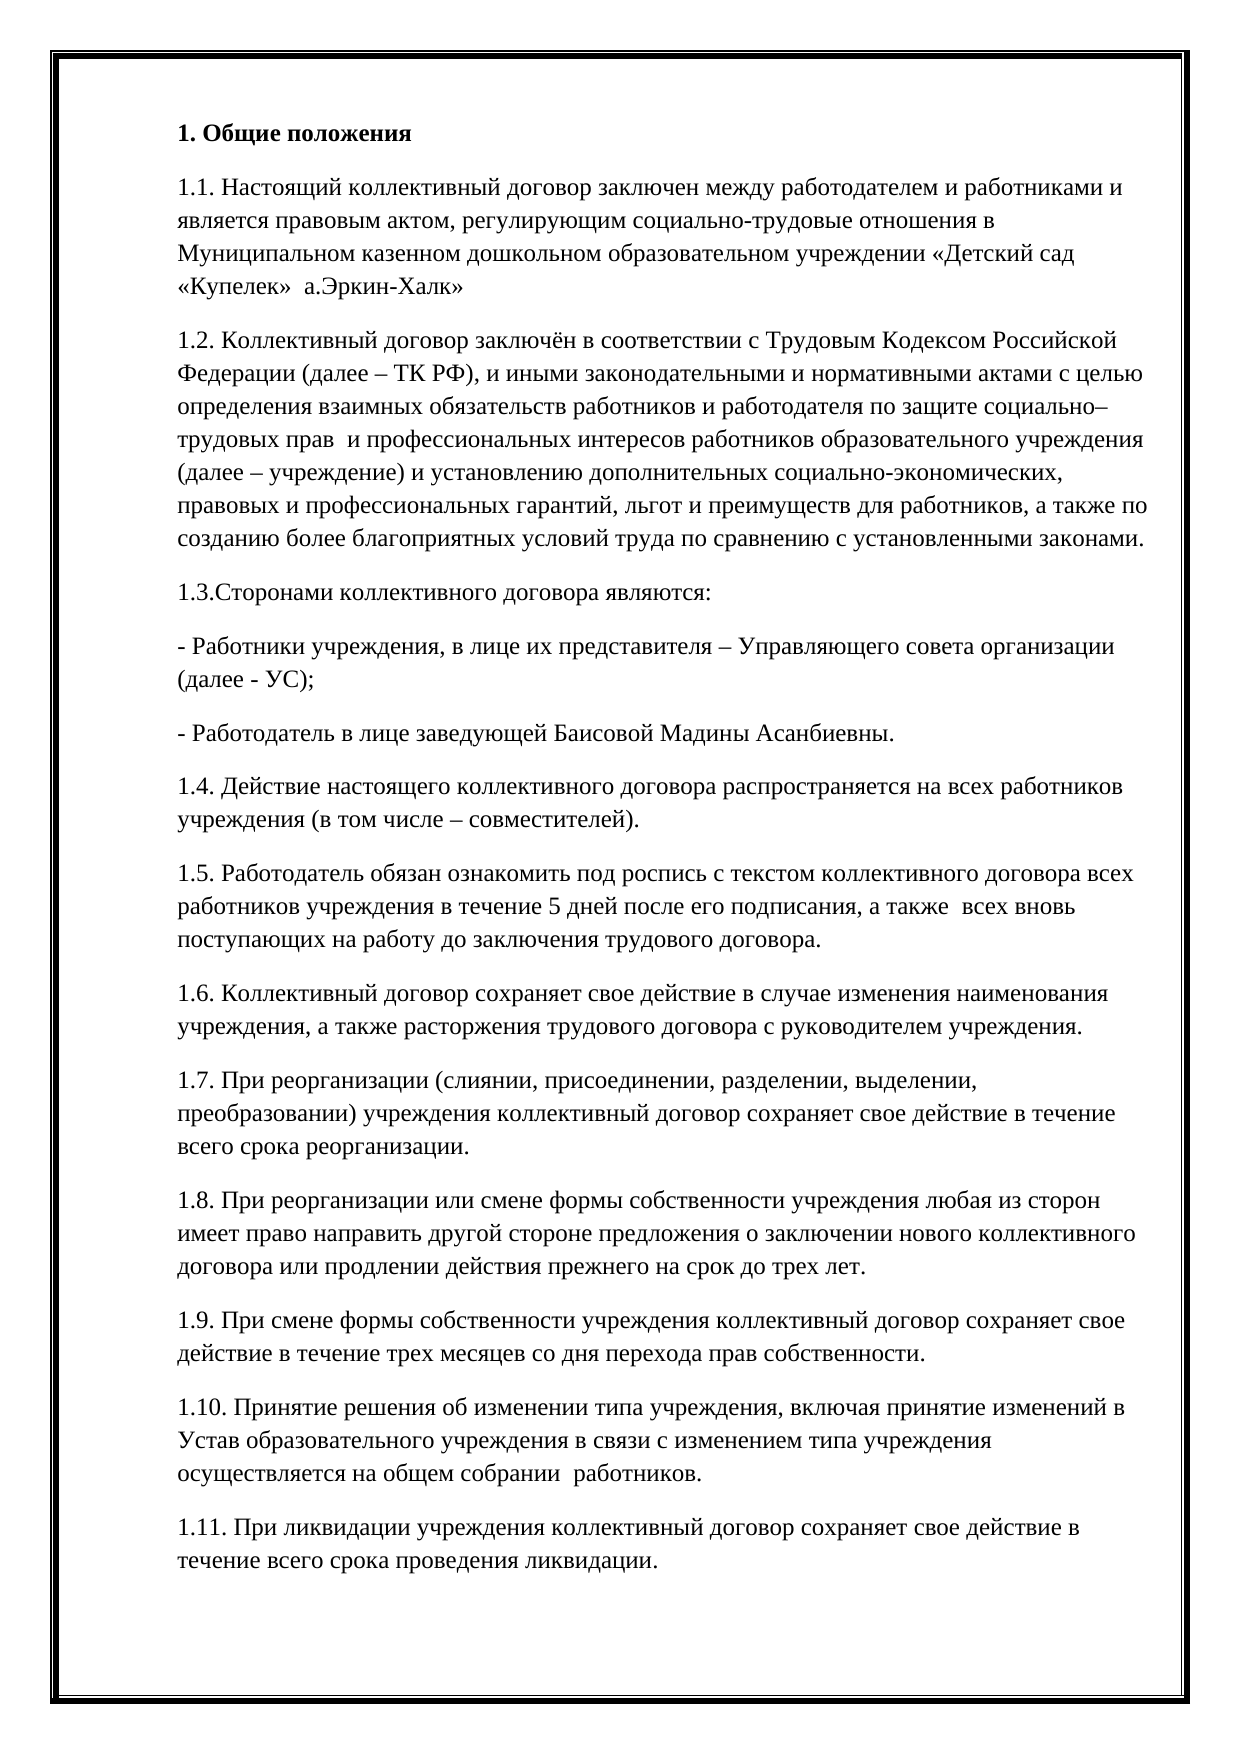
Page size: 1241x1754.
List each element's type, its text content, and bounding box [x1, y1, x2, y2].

text 1.11. При ликвидации учреждения коллективный договор сохраняет свое действие в течение всего срока проведения ликвидации. [177, 1512, 1152, 1573]
text 1.7. При реорганизации (слиянии, присоединении, разделении, выделении, преобразовании) учреждения коллективный договор сохраняет свое действие в течение всего срока реорганизации. [177, 1065, 1152, 1160]
text 1.4. Действие настоящего коллективного договора распространяется на всех работников учреждения (в том числе – совместителей). [177, 771, 1152, 833]
text - Работодатель в лице заведующей Баисовой Мадины Асанбиевны. [177, 718, 1152, 746]
text 1.1. Настоящий коллективный договор заключен между работодателем и работниками и является правовым актом, регулирующим социально-трудовые отношения в Муниципальном казенном дошкольном образовательном учреждении «Детский сад «Купелек» а.Эркин-Халк» [177, 172, 1152, 300]
text 1.9. При смене формы собственности учреждения коллективный договор сохраняет свое действие в течение трех месяцев со дня перехода прав собственности. [177, 1305, 1152, 1367]
text 1. Общие положения [177, 118, 1152, 147]
text 1.5. Работодатель обязан ознакомить под роспись с текстом коллективного договора всех работников учреждения в течение 5 дней после его подписания, а также всех вновь поступающих на работу до заключения трудового договора. [177, 858, 1152, 953]
text 1.2. Коллективный договор заключён в соответствии с Трудовым Кодексом Российской Федерации (далее – ТК РФ), и иными законодательными и нормативными актами с целью определения взаимных обязательств работников и работодателя по защите социально–трудовых прав и профессиональных интересов работников образовательного учреждения (далее – учреждение) и установлению дополнительных социально-экономических, правовых и профессиональных гарантий, льгот и преимуществ для работников, а также по созданию более благоприятных условий труда по сравнению с установленными законами. [177, 325, 1152, 552]
text 1.6. Коллективный договор сохраняет свое действие в случае изменения наименования учреждения, а также расторжения трудового договора с руководителем учреждения. [177, 978, 1152, 1040]
text 1.8. При реорганизации или смене формы собственности учреждения любая из сторон имеет право направить другой стороне предложения о заключении нового коллективного договора или продлении действия прежнего на срок до трех лет. [177, 1185, 1152, 1280]
text 1.10. Принятие решения об изменении типа учреждения, включая принятие изменений в Устав образовательного учреждения в связи с изменением типа учреждения осуществляется на общем собрании работников. [177, 1392, 1152, 1487]
text 1.3.Сторонами коллективного договора являются: [177, 577, 1152, 606]
text - Работники учреждения, в лице их представителя – Управляющего совета организации (далее - УС); [177, 631, 1152, 692]
